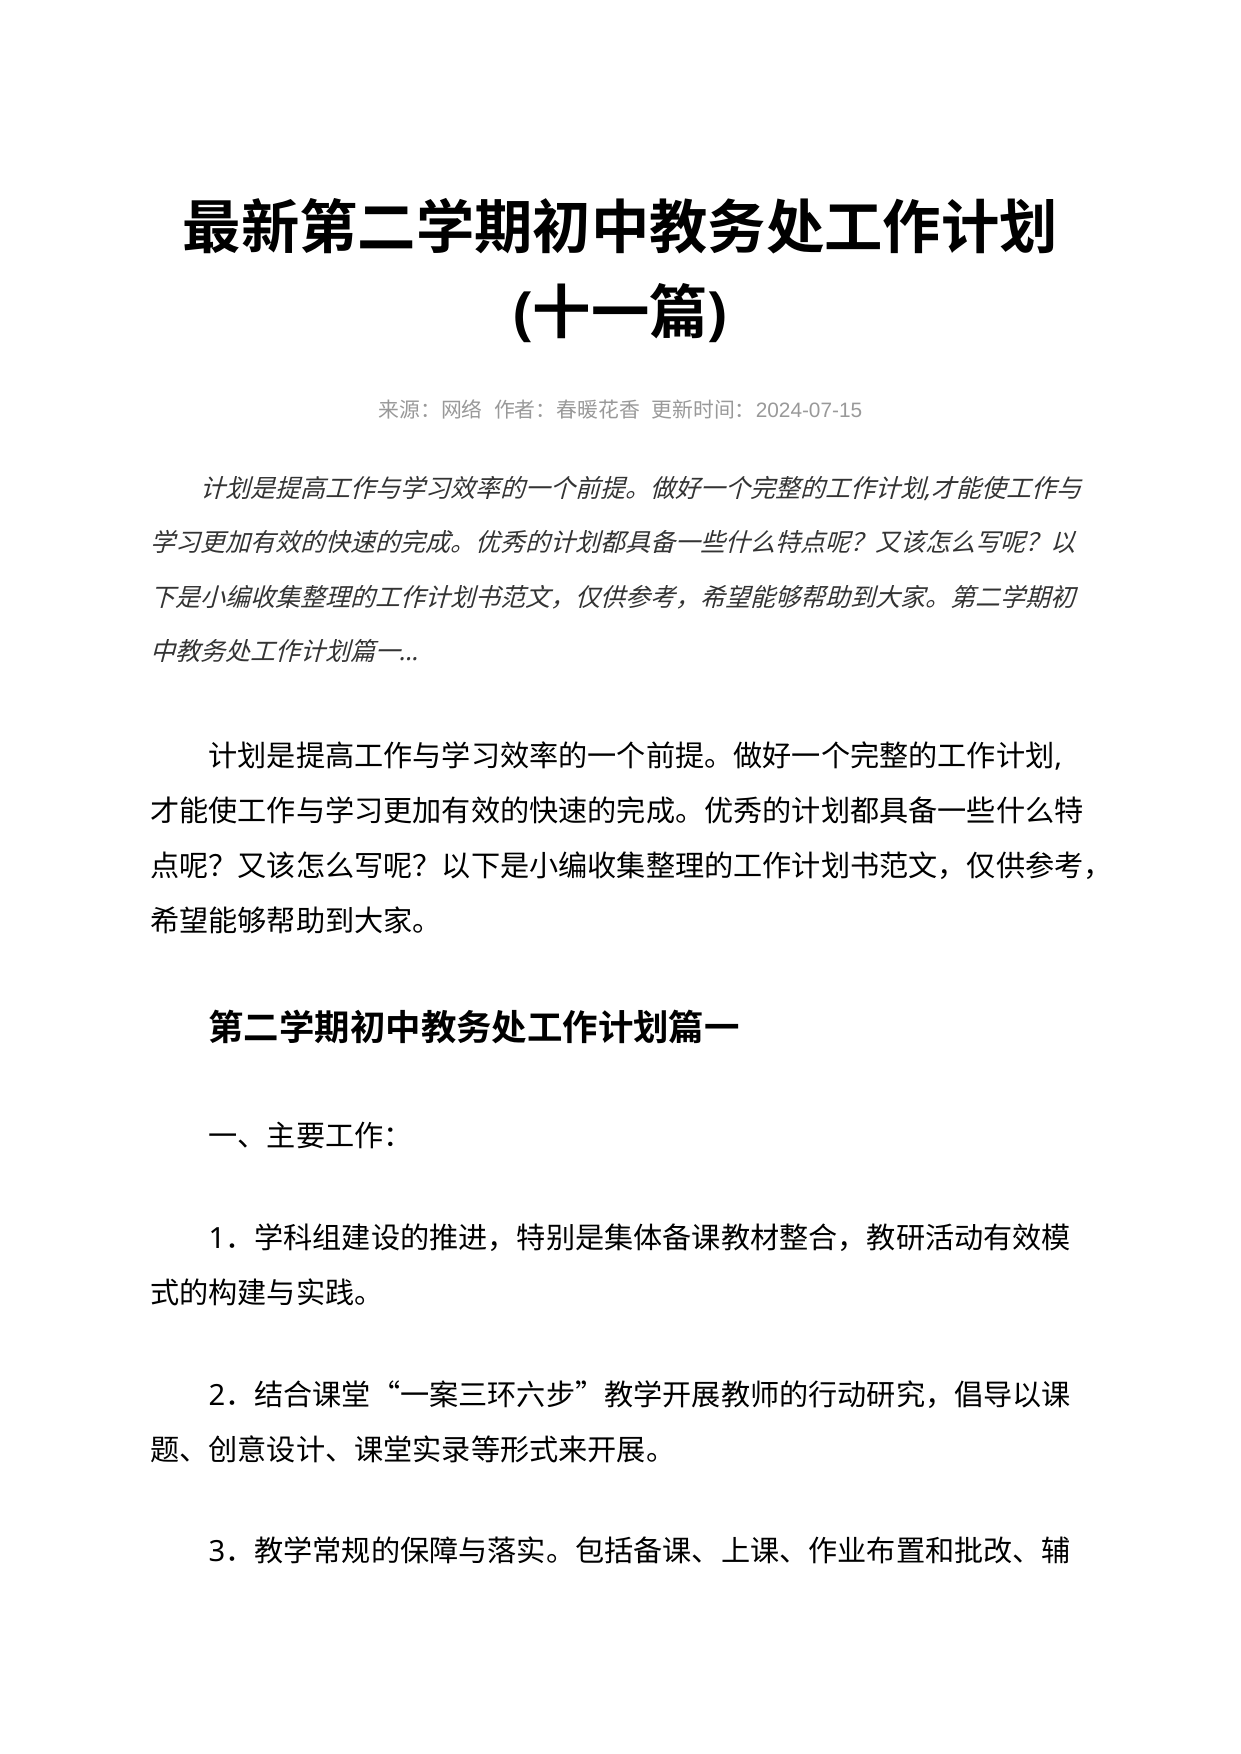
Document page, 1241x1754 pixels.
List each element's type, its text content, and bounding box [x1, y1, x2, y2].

text 计划是提高工作与学习效率的一个前提。做好一个完整的工作计划,才能使工作与学习更加有效的快速的完成。优秀的计划都具备一些什么特点呢？又该怎么写呢？以下是小编收集整理的工作计划书范文，仅供参考，希望能够帮助到大家。第二学期初中教务处工作计划篇一... [150, 468, 1090, 668]
text 2．结合课堂“一案三环六步”教学开展教师的行动研究，倡导以课题、创意设计、课堂实录等形式来开展。 [150, 1371, 1090, 1468]
text 来源：网络 作者：春暖花香 更新时间：2024-07-15 [150, 397, 1090, 421]
subtitle 最新第二学期初中教务处工作计划(十一篇) [150, 181, 1090, 351]
text 第二学期初中教务处工作计划篇一 [150, 999, 1090, 1050]
text 1．学科组建设的推进，特别是集体备课教材整合，教研活动有效模式的构建与实践。 [150, 1214, 1090, 1312]
text 一、主要工作： [150, 1113, 1090, 1155]
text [150, 1528, 1090, 1570]
text 计划是提高工作与学习效率的一个前提。做好一个完整的工作计划,才能使工作与学习更加有效的快速的完成。优秀的计划都具备一些什么特点呢？又该怎么写呢？以下是小编收集整理的工作计划书范文，仅供参考，希望能够帮助到大家。 [150, 733, 1090, 940]
